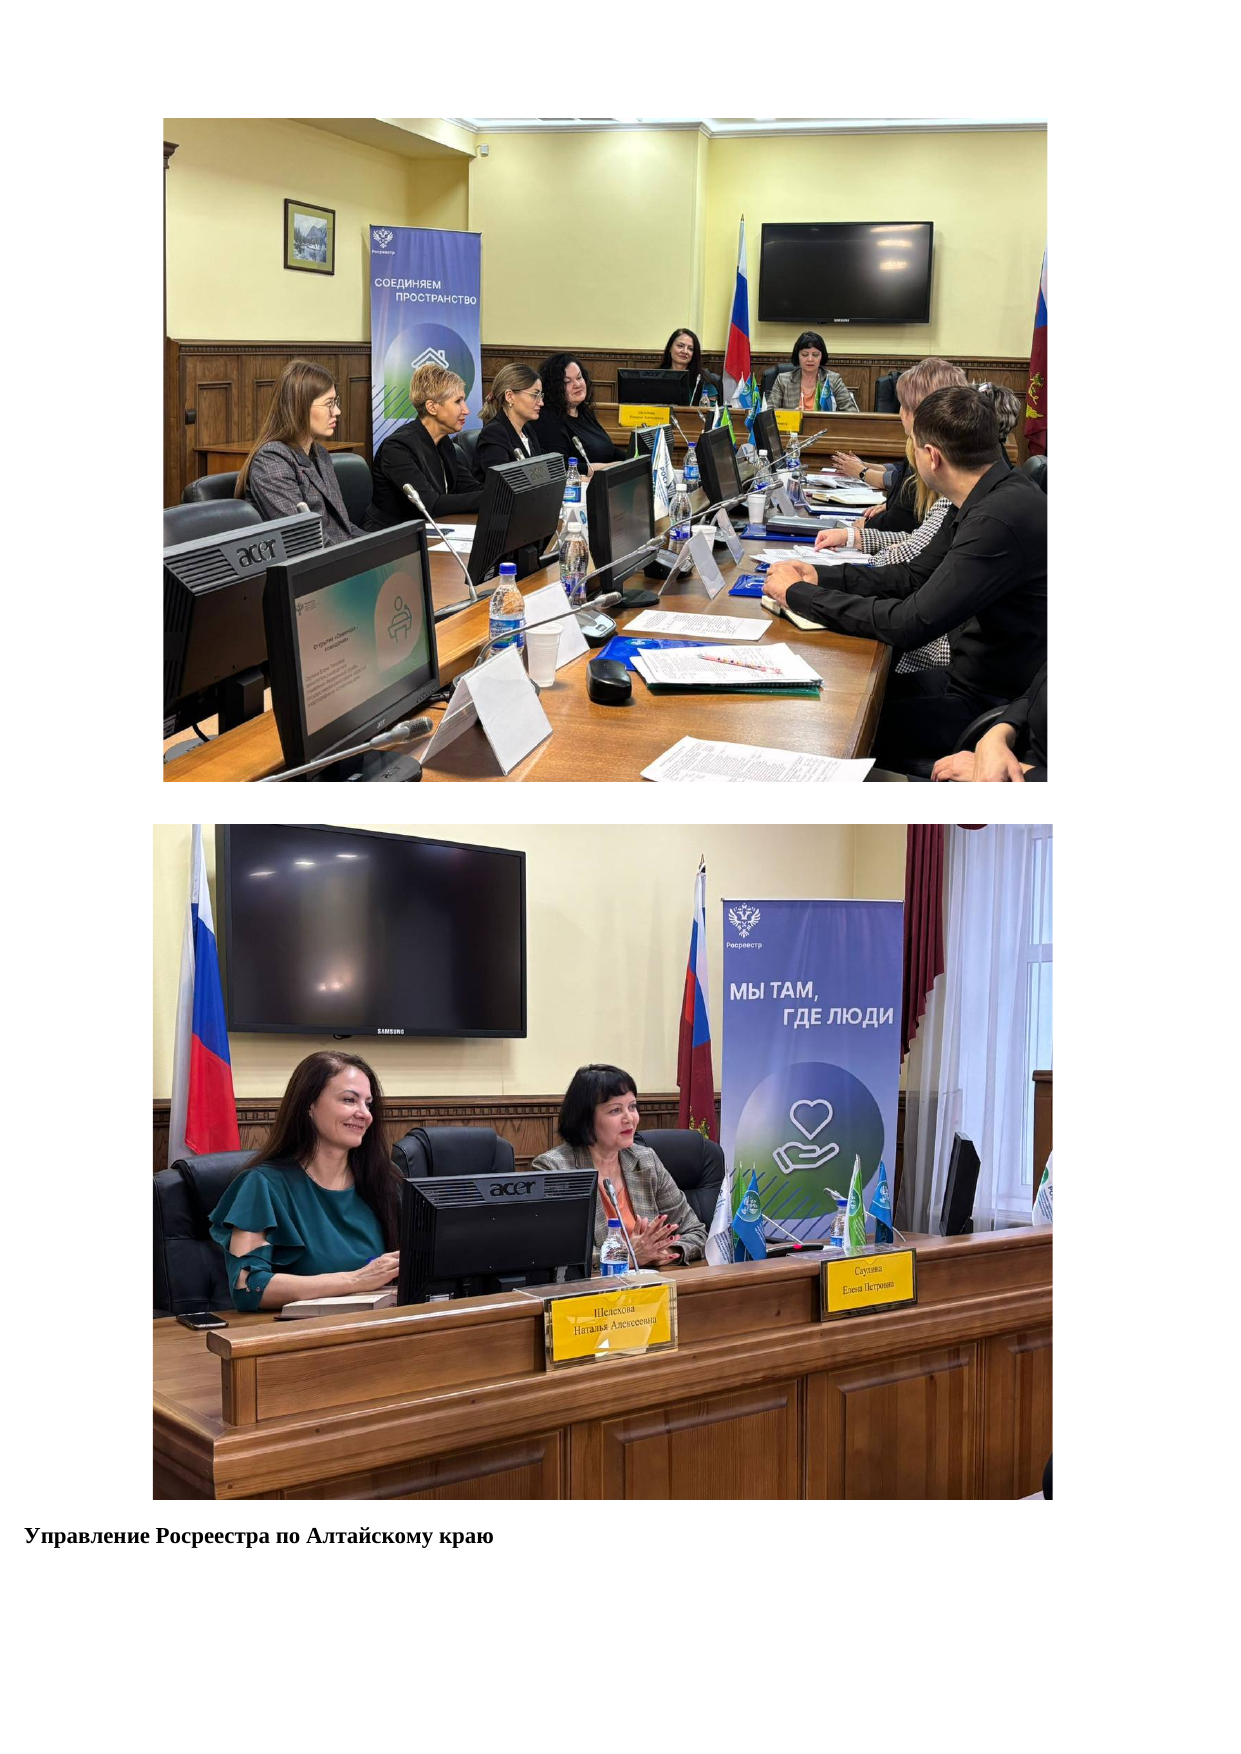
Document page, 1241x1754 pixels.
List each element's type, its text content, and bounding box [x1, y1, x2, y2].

picture [152, 824, 1053, 1500]
text Управление Росреестра по Алтайскому краю [24, 1522, 1152, 1548]
picture [163, 118, 1048, 782]
